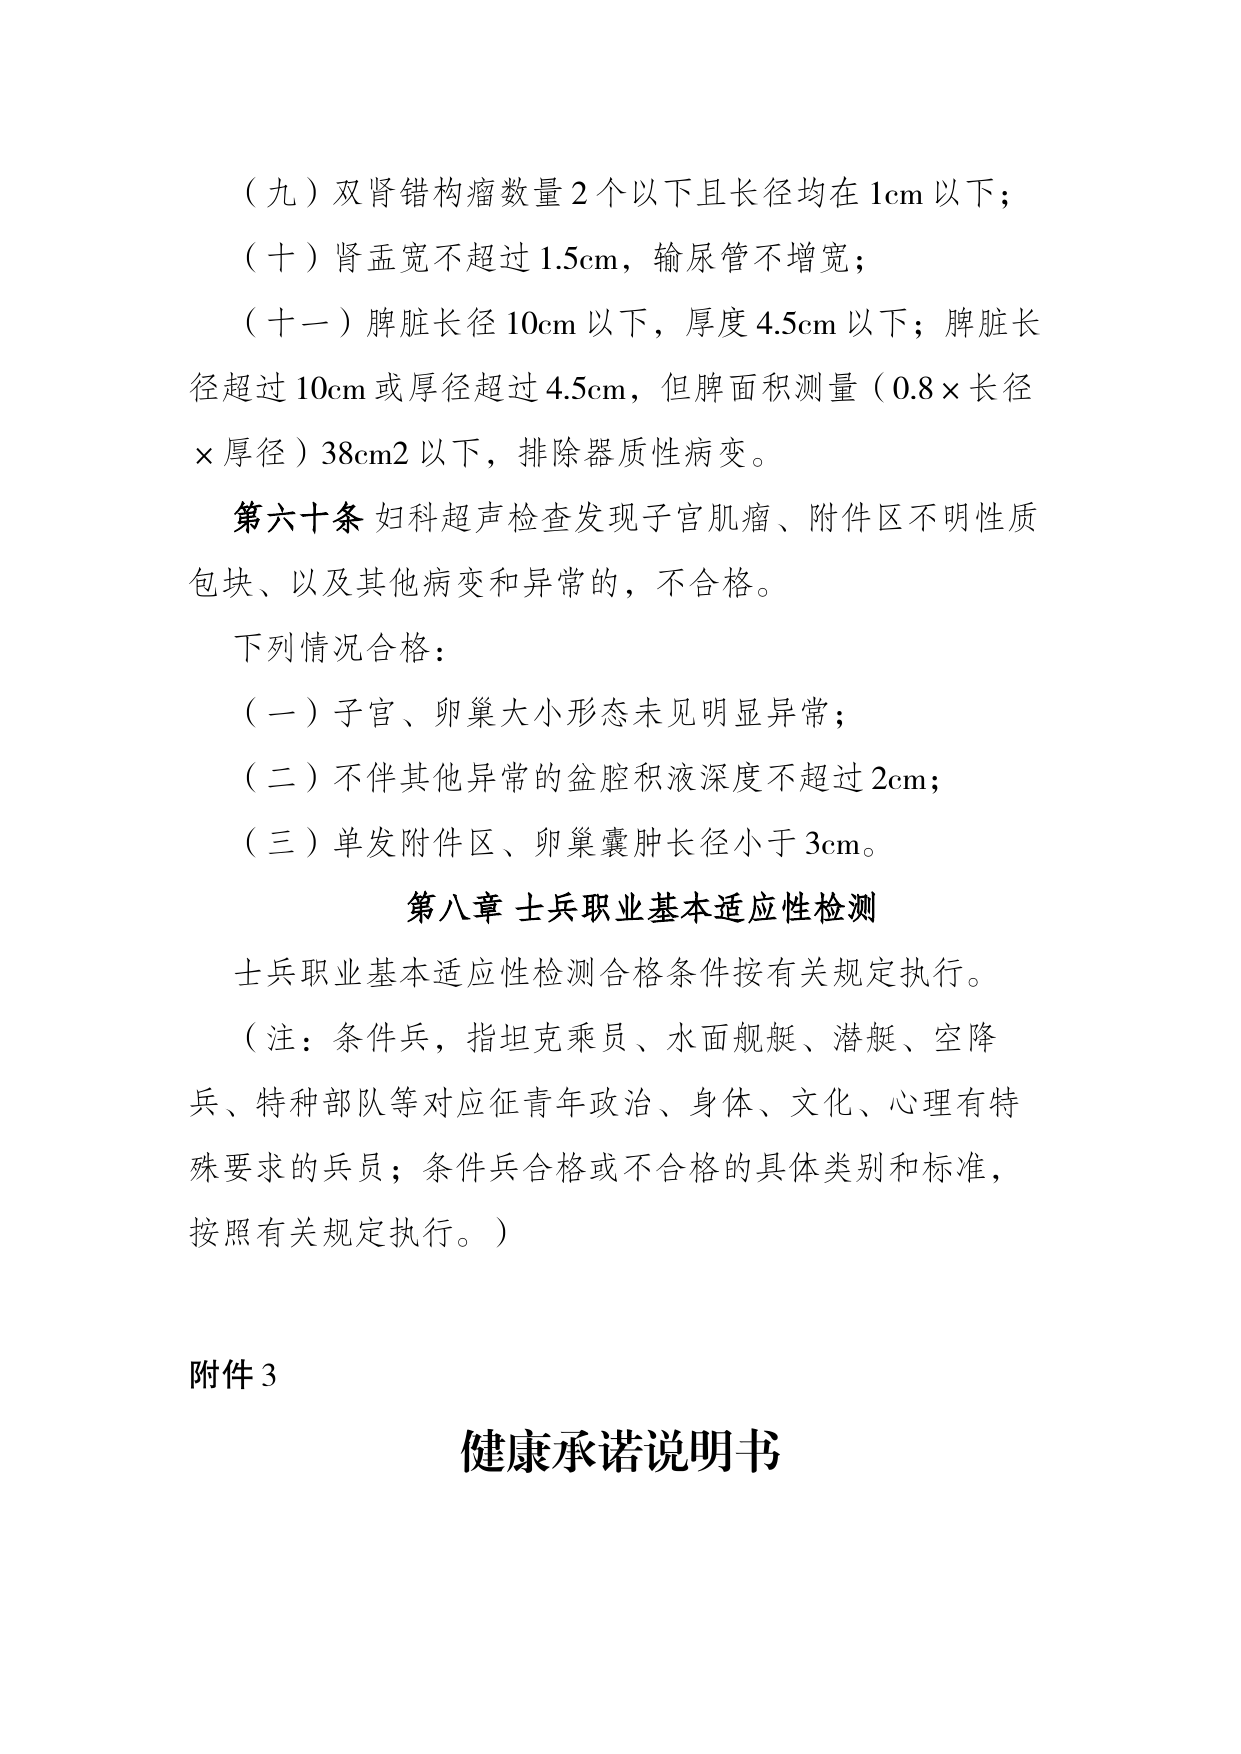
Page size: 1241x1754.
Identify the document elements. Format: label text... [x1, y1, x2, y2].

text （注：条件兵，指坦克乘员、水面舰艇、潜艇、空降兵、特种部队等对应征青年政治、身体、文化、心理有特殊要求的兵员；条件兵合格或不合格的具体类别和标准，按照有关规定执行。） [187, 1007, 1053, 1267]
text 附件3 [187, 1344, 1053, 1409]
text （一）子宫、卵巢大小形态未见明显异常； [187, 682, 1053, 747]
text （十一）脾脏长径10cm以下，厚度4.5cm以下；脾脏长径超过10cm或厚径超过4.5cm，但脾面积测量（0.8×长径×厚径）38cm2以下，排除器质性病变。 [187, 292, 1053, 487]
text （三）单发附件区、卵巢囊肿长径小于3cm。 [187, 812, 1053, 877]
text （二）不伴其他异常的盆腔积液深度不超过2cm； [187, 747, 1053, 812]
text 下列情况合格： [187, 617, 1053, 682]
text 士兵职业基本适应性检测合格条件按有关规定执行。 [187, 942, 1053, 1007]
text 健康承诺说明书 [187, 1422, 1053, 1487]
text （十）肾盂宽不超过1.5cm，输尿管不增宽； [187, 227, 1053, 292]
text 第六十条 妇科超声检查发现子宫肌瘤、附件区不明性质包块、以及其他病变和异常的，不合格。 [187, 487, 1053, 617]
text 第八章 士兵职业基本适应性检测 [187, 877, 1053, 942]
text （九）双肾错构瘤数量2个以下且长径均在1cm以下； [187, 162, 1053, 227]
